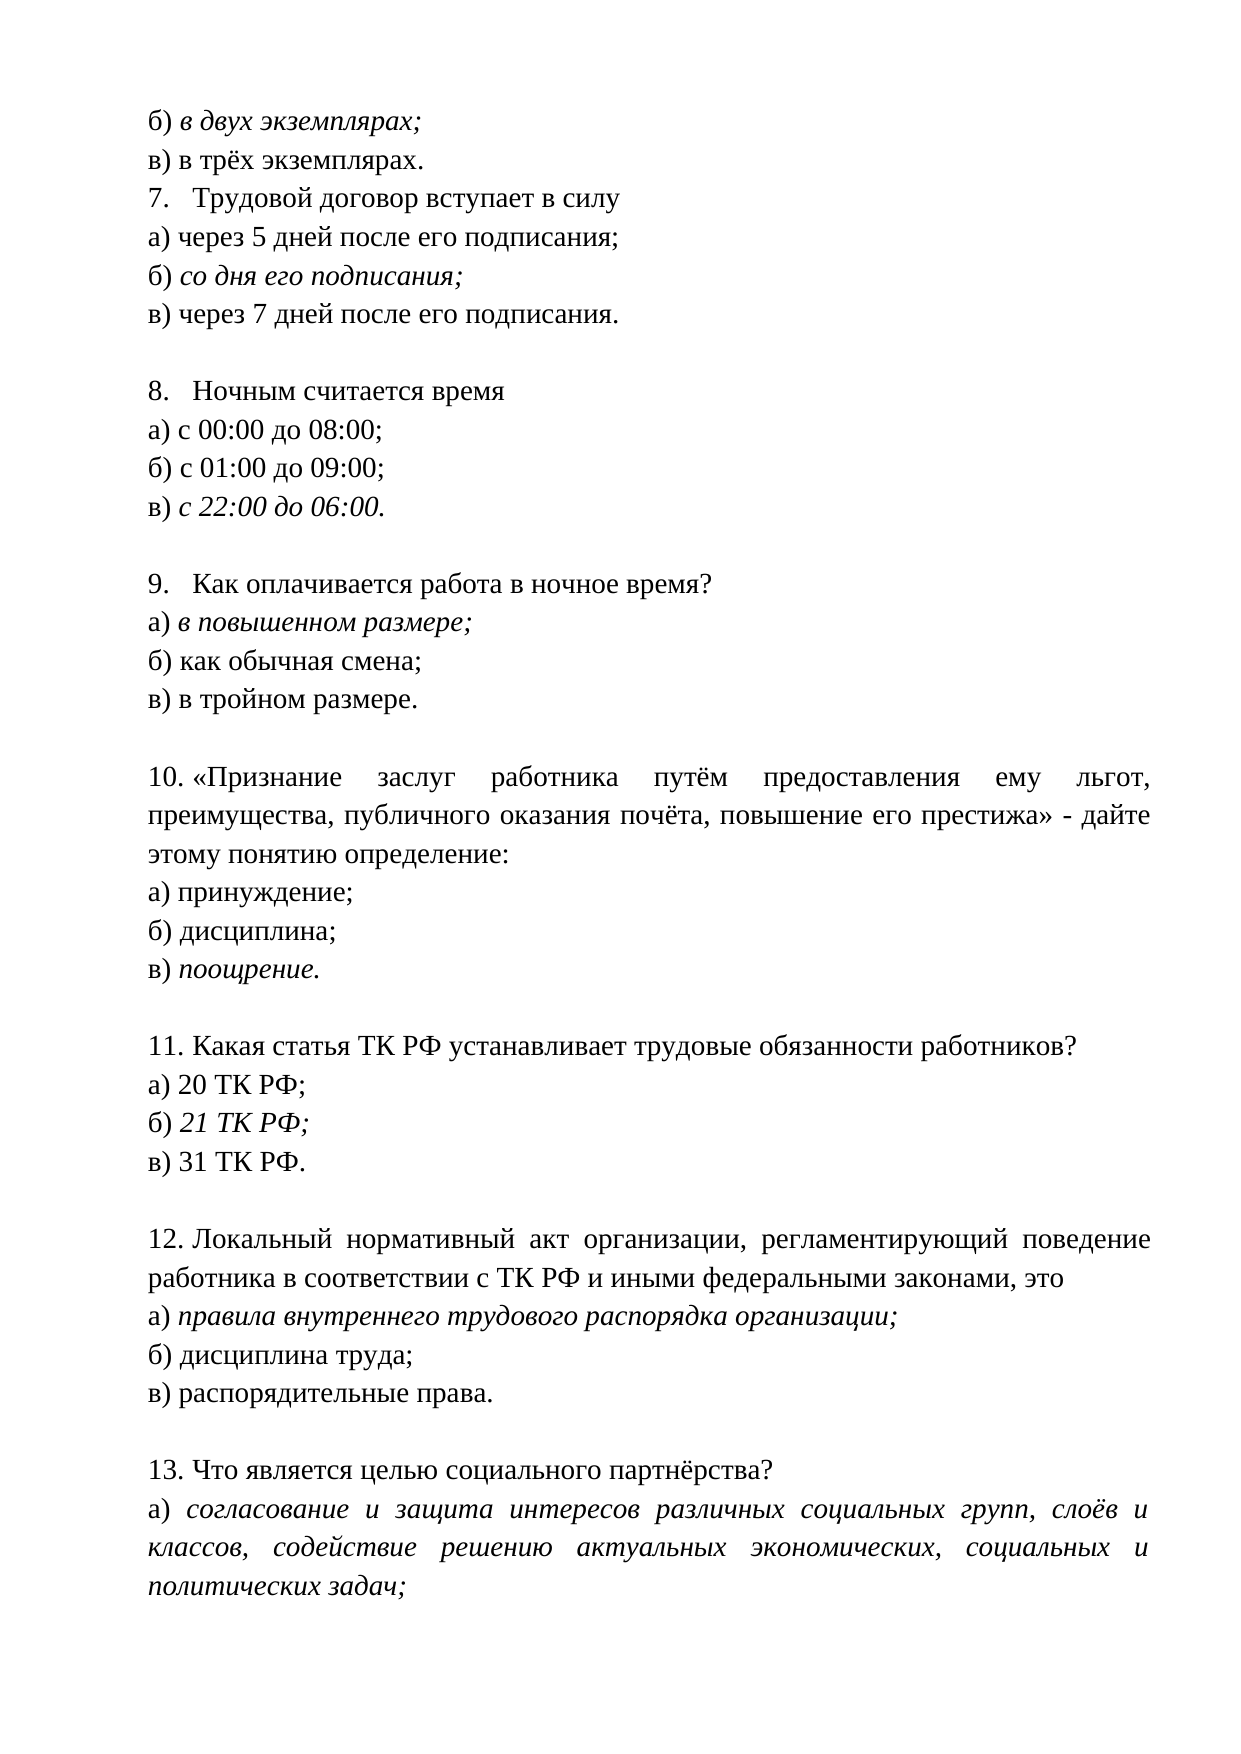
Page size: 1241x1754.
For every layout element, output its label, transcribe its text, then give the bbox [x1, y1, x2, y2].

text а) правила внутреннего трудового распорядка организации; [148, 1298, 1152, 1332]
text б) в двух экземплярах; [148, 103, 1152, 137]
text в) с 22:00 до 06:00. [148, 489, 1152, 522]
list Что является целью социального партнёрства? [148, 1452, 1152, 1486]
text а) через 5 дней после его подписания; [148, 219, 1152, 253]
text б) как обычная смена; [148, 643, 1152, 677]
text а) с 00:00 до 08:00; [148, 412, 1152, 445]
text в) в тройном размере. [148, 682, 1152, 715]
text б) дисциплина; [148, 913, 1152, 946]
text б) дисциплина труда; [148, 1337, 1152, 1370]
text в) 31 ТК РФ. [148, 1144, 1152, 1178]
text б) 21 ТК РФ; [148, 1106, 1152, 1139]
list Какая статья ТК РФ устанавливает трудовые обязанности работников? [148, 1028, 1152, 1062]
text а) принуждение; [148, 874, 1152, 908]
text а) согласование и защита интересов различных социальных групп, слоёв и классов, содействие решению актуальных экономических, социальных и политических задач; [148, 1491, 1152, 1602]
list Трудовой договор вступает в силу [148, 181, 1152, 214]
text в) поощрение. [148, 951, 1152, 985]
text в) в трёх экземплярах. [148, 142, 1152, 176]
list Локальный нормативный акт организации, регламентирующий поведение работника в соответствии с ТК РФ и иными федеральными законами, это [148, 1221, 1152, 1293]
text б) со дня его подписания; [148, 258, 1152, 291]
list Ночным считается время [148, 373, 1152, 407]
text а) 20 ТК РФ; [148, 1067, 1152, 1101]
text а) в повышенном размере; [148, 604, 1152, 638]
text б) с 01:00 до 09:00; [148, 450, 1152, 484]
list «Признание заслуг работника путём предоставления ему льгот, преимущества, публичного оказания почёта, повышение его престижа» - дайте этому понятию определение: [148, 759, 1152, 869]
list Как оплачивается работа в ночное время? [148, 566, 1152, 599]
text в) распорядительные права. [148, 1375, 1152, 1409]
text в) через 7 дней после его подписания. [148, 296, 1152, 330]
